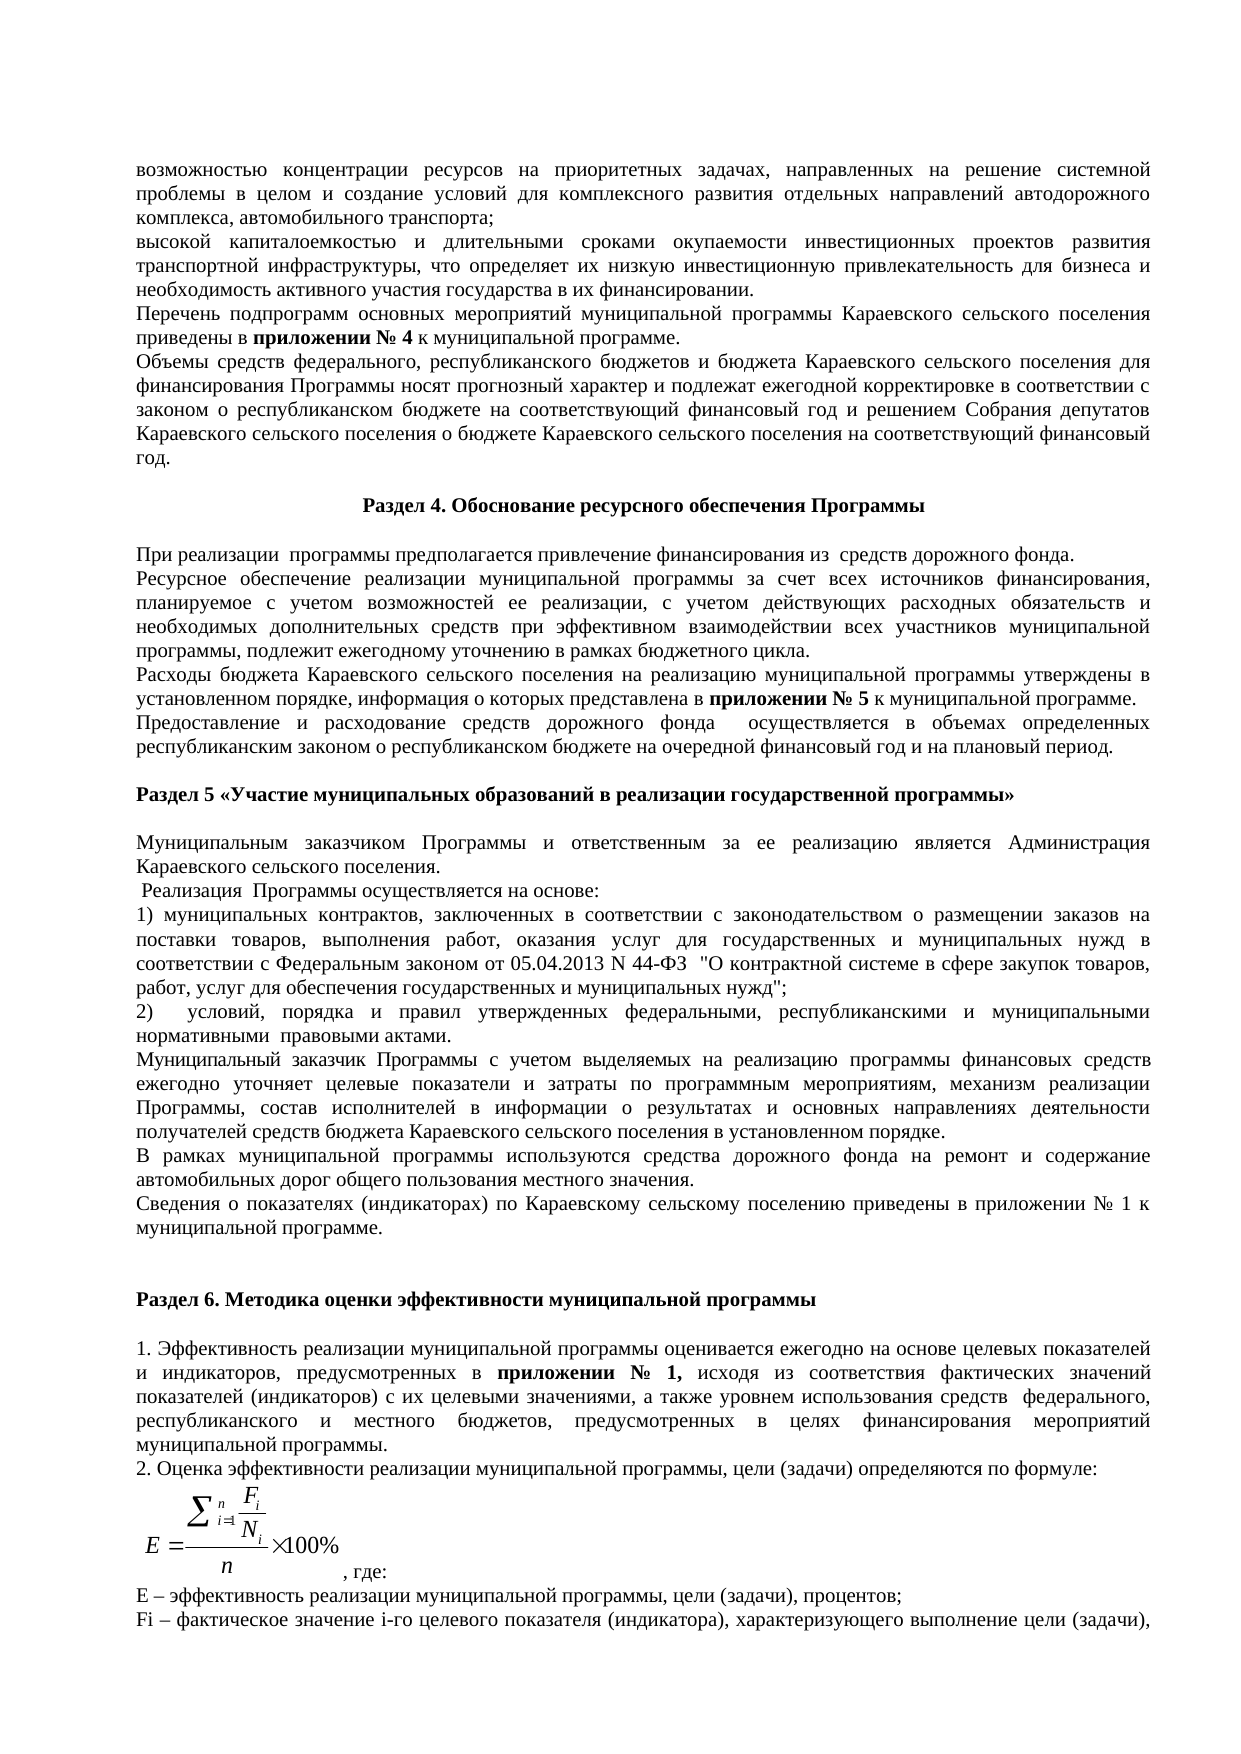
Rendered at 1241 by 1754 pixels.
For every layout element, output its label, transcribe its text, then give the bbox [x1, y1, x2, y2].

text Перечень подпрограмм основных мероприятий муниципальной программы Караевского сельского поселения приведены в приложении № 4 к муниципальной программе. [136, 301, 1152, 349]
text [136, 1607, 1152, 1631]
text высокой капиталоемкостью и длительными сроками окупаемости инвестиционных проектов развития транспортной инфраструктуры, что определяет их низкую инвестиционную привлекательность для бизнеса и необходимость активного участия государства в их финансировании. [136, 229, 1152, 301]
text 2) условий, порядка и правил утвержденных федеральными, республиканскими и муниципальными нормативными правовыми актами. [136, 999, 1152, 1047]
text Муниципальный заказчик Программы с учетом выделяемых на реализацию программы финансовых средств ежегодно уточняет целевые показатели и затраты по программным мероприятиям, механизм реализации Программы, состав исполнителей в информации о результатах и основных направлениях деятельности получателей средств бюджета Караевского сельского поселения в установленном порядке. [136, 1047, 1152, 1143]
text 1) муниципальных контрактов, заключенных в соответствии с законодательством о размещении заказов на поставки товаров, выполнения работ, оказания услуг для государственных и муниципальных нужд в соответствии с Федеральным законом от 05.04.2013 N 44-ФЗ "О контрактной системе в сфере закупок товаров, работ, услуг для обеспечения государственных и муниципальных нужд"; [136, 902, 1152, 999]
text Реализация Программы осуществляется на основе: [136, 878, 1152, 902]
text Сведения о показателях (индикаторах) по Караевскому сельскому поселению приведены в приложении № 1 к муниципальной программе. [136, 1191, 1152, 1239]
text возможностью концентрации ресурсов на приоритетных задачах, направленных на решение системной проблемы в целом и создание условий для комплексного развития отдельных направлений автодорожного комплекса, автомобильного транспорта; [136, 156, 1152, 229]
text Объемы средств федерального, республиканского бюджетов и бюджета Караевского сельского поселения для финансирования Программы носят прогнозный характер и подлежат ежегодной корректировке в соответствии с законом о республиканском бюджете на соответствующий финансовый год и решением Собрания депутатов Караевского сельского поселения о бюджете Караевского сельского поселения на соответствующий финансовый год. [136, 349, 1152, 469]
text Раздел 4. Обоснование ресурсного обеспечения Программы [136, 493, 1152, 517]
text , где: [136, 1480, 1152, 1583]
text Предоставление и расходование средств дорожного фонда осуществляется в объемах определенных республиканским законом о республиканском бюджете на очередной финансовый год и на плановый период. [136, 710, 1152, 758]
text Раздел 5 «Участие муниципальных образований в реализации государственной программы» [136, 782, 1152, 806]
text 2. Оценка эффективности реализации муниципальной программы, цели (задачи) определяются по формуле: [136, 1456, 1152, 1480]
text E – эффективность реализации муниципальной программы, цели (задачи), процентов; [136, 1583, 1152, 1607]
text В рамках муниципальной программы используются средства дорожного фонда на ремонт и содержание автомобильных дорог общего пользования местного значения. [136, 1143, 1152, 1191]
text Раздел 6. Методика оценки эффективности муниципальной программы [136, 1287, 1152, 1311]
text Ресурсное обеспечение реализации муниципальной программы за счет всех источников финансирования, планируемое с учетом возможностей ее реализации, с учетом действующих расходных обязательств и необходимых дополнительных средств при эффективном взаимодействии всех участников муниципальной программы, подлежит ежегодному уточнению в рамках бюджетного цикла. [136, 566, 1152, 662]
text Расходы бюджета Караевского сельского поселения на реализацию муниципальной программы утверждены в установленном порядке, информация о которых представлена в приложении № 5 к муниципальной программе. [136, 662, 1152, 710]
text При реализации программы предполагается привлечение финансирования из средств дорожного фонда. [136, 541, 1152, 566]
text 1. Эффективность реализации муниципальной программы оценивается ежегодно на основе целевых показателей и индикаторов, предусмотренных в приложении № 1, исходя из соответствия фактических значений показателей (индикаторов) с их целевыми значениями, а также уровнем использования средств федерального, республиканского и местного бюджетов, предусмотренных в целях финансирования мероприятий муниципальной программы. [136, 1336, 1152, 1456]
text Муниципальным заказчиком Программы и ответственным за ее реализацию является Администрация Караевского сельского поселения. [136, 830, 1152, 878]
